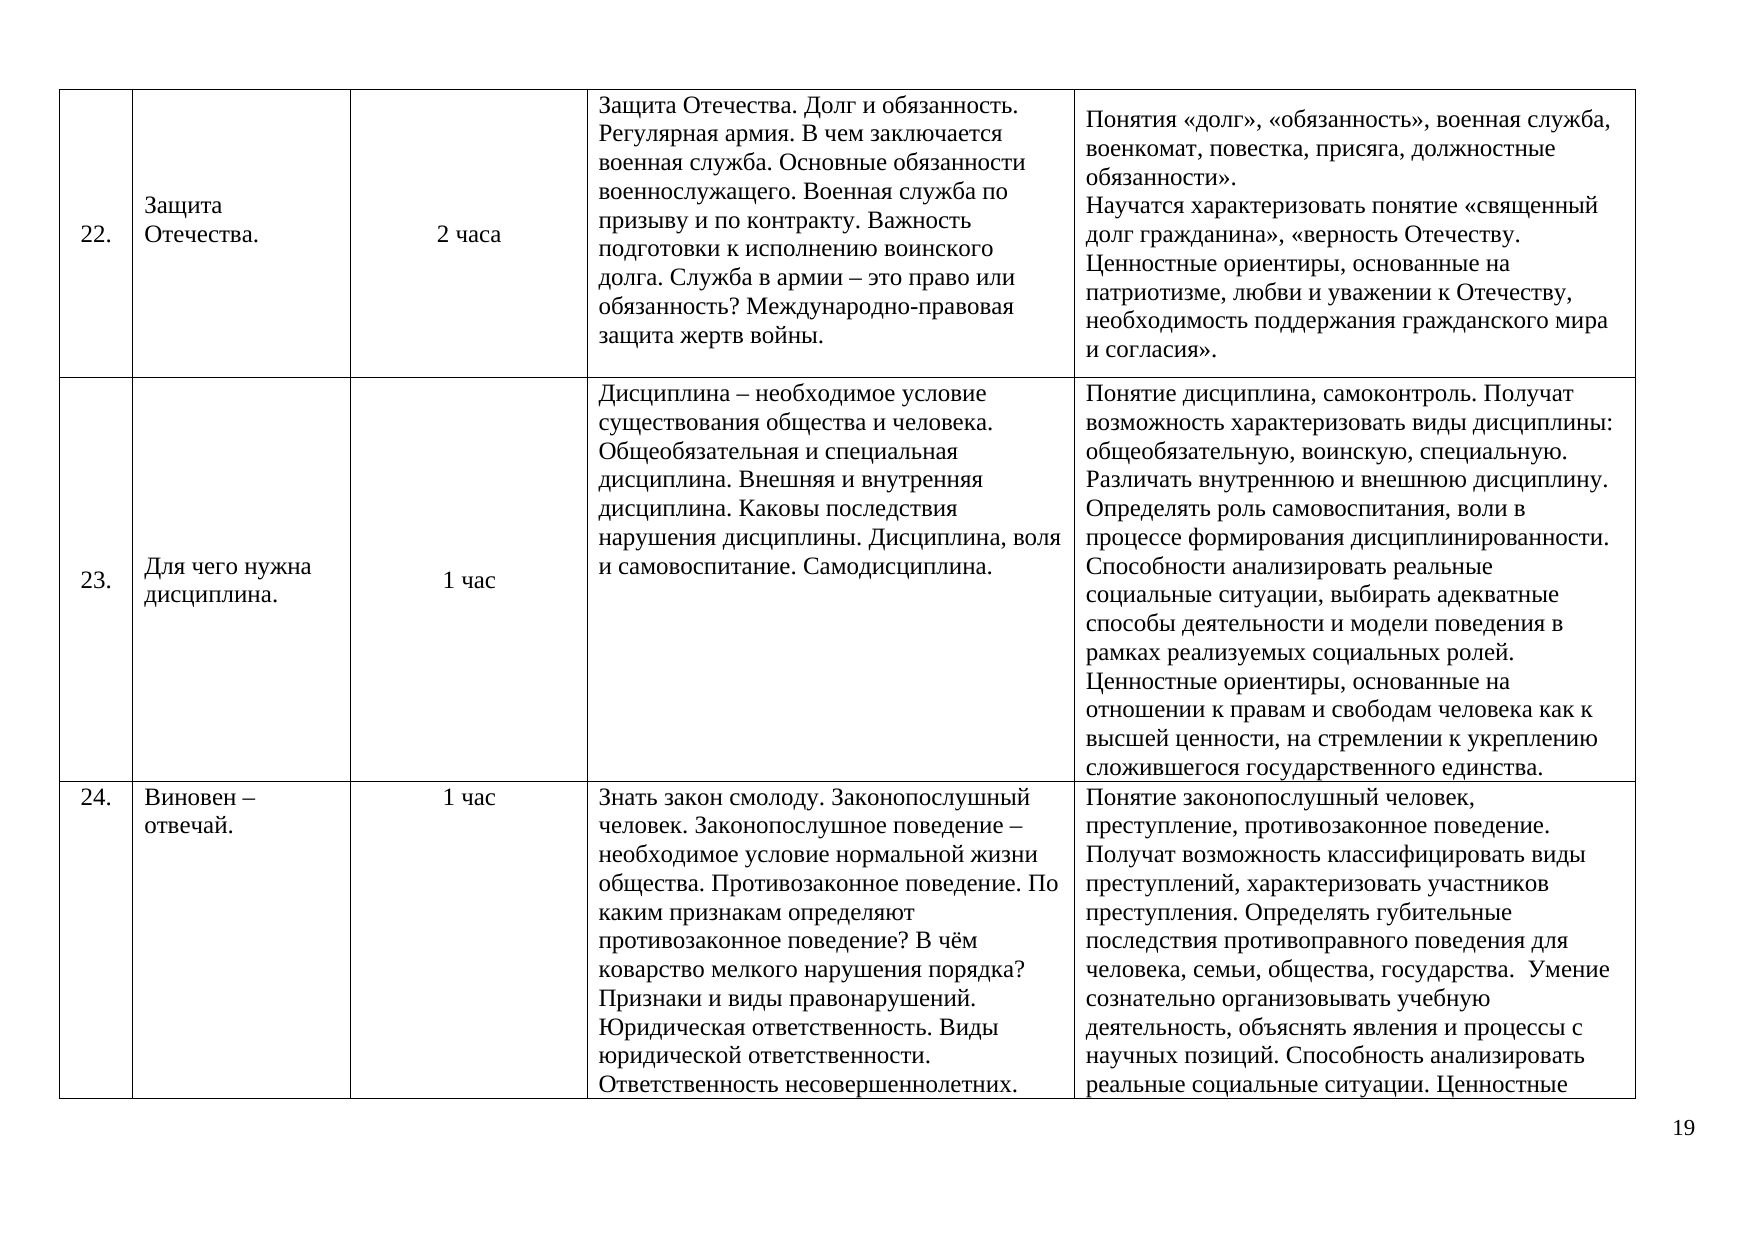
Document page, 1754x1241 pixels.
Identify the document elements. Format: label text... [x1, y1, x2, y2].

table_cell 1 час [351, 782, 587, 1098]
table_cell Понятия «долг», «обязанность», военная служба, военкомат, повестка, присяга, должностные обязанности». Научатся характеризовать понятие «священный долг гражданина», «верность Отечеству. Ценностные ориентиры, основанные на патриотизме, любви и уважении к Отечеству, необходимость поддержания гражданского мира и согласия». [1075, 90, 1635, 377]
table_cell 1 час [351, 378, 587, 781]
table_cell 24. [60, 782, 132, 1098]
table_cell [588, 782, 1074, 1098]
table_cell Дисциплина – необходимое условие существования общества и человека. Общеобязательная и специальная дисциплина. Внешняя и внутренняя дисциплина. Каковы последствия нарушения дисциплины. Дисциплина, воля и самовоспитание. Самодисциплина. [588, 378, 1074, 781]
table_cell 22. [60, 90, 132, 377]
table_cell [1075, 782, 1635, 1098]
table_cell Защита Отечества. Долг и обязанность. Регулярная армия. В чем заключается военная служба. Основные обязанности военнослужащего. Военная служба по призыву и по контракту. Важность подготовки к исполнению воинского долга. Служба в армии – это право или обязанность? Международно-правовая защита жертв войны. [588, 90, 1074, 377]
table_cell 23. [60, 378, 132, 781]
table_cell Понятие дисциплина, самоконтроль. Получат возможность характеризовать виды дисциплины: общеобязательную, воинскую, специальную. Различать внутреннюю и внешнюю дисциплину. Определять роль самовоспитания, воли в процессе формирования дисциплинированности. Способности анализировать реальные социальные ситуации, выбирать адекватные способы деятельности и модели поведения в рамках реализуемых социальных ролей. Ценностные ориентиры, основанные на отношении к правам и свободам человека как к высшей ценности, на стремлении к укреплению сложившегося государственного единства. [1075, 378, 1635, 781]
table_cell Для чего нужна дисциплина. [133, 378, 350, 781]
table_cell Виновен – отвечай. [133, 782, 350, 1098]
table_cell Защита Отечества. [133, 90, 350, 377]
table_cell 2 часа [351, 90, 587, 377]
